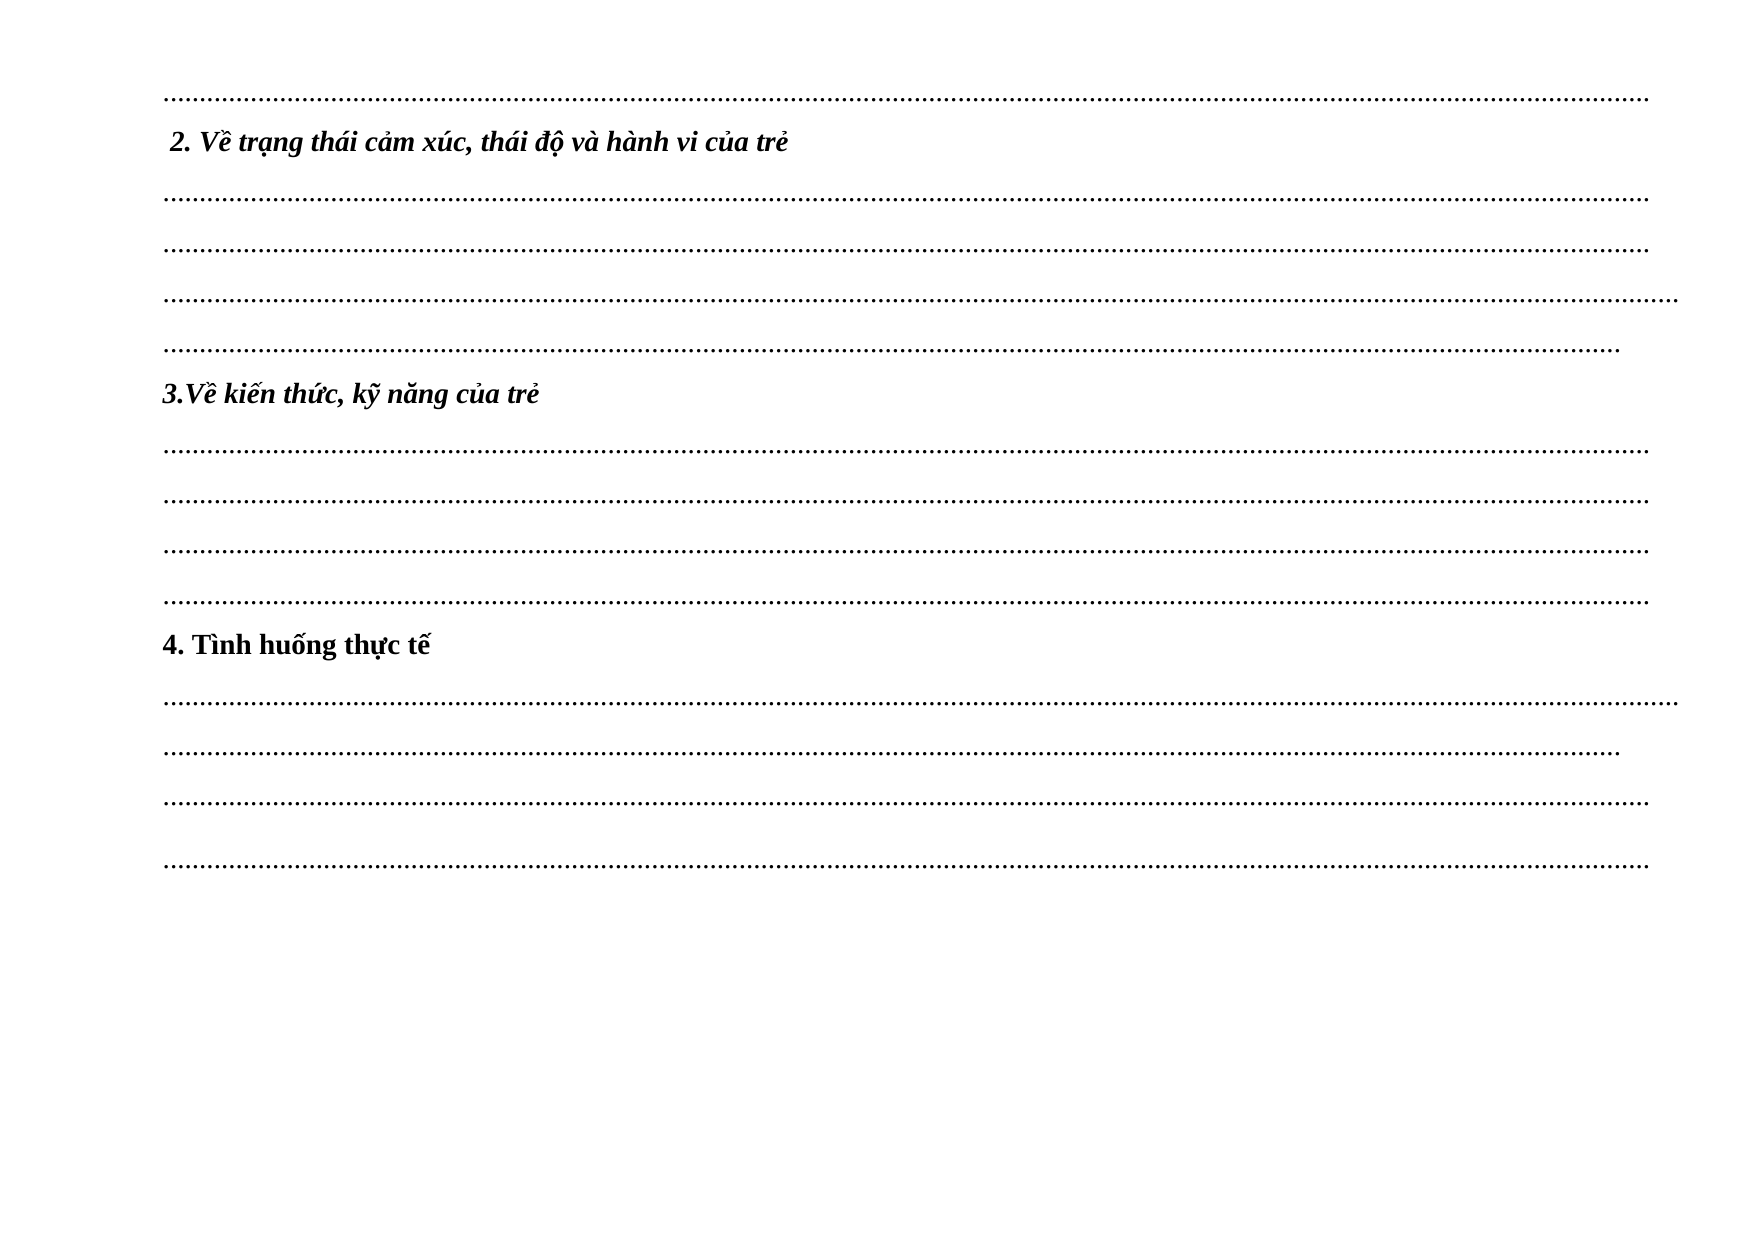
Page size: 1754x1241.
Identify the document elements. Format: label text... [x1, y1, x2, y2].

text ............................................................................................................................................................................................................ [162, 426, 1683, 459]
text ............................................................................................................................................................................................................ [162, 841, 1683, 874]
text ............................................................................................................................................................................................................ [162, 174, 1683, 208]
text ............................................................................................................................................................................................................ [162, 527, 1683, 560]
text ............................................................................................................................................................................................................ [162, 225, 1683, 258]
text ........................................................................................................................................................................................................................................................................................................................................................................................................................ [162, 678, 1683, 761]
text ............................................................................................................................................................................................................ [162, 74, 1683, 107]
text ............................................................................................................................................................................................................ [162, 577, 1683, 611]
text ............................................................................................................................................................................................................ [162, 476, 1683, 510]
text ........................................................................................................................................................................................................................................................................................................................................................................................................................ [162, 275, 1683, 359]
text 3.Về kiến thức, kỹ năng của trẻ [162, 376, 1683, 409]
text 4. Tình huống thực tế [162, 627, 1683, 661]
text 2. Về trạng thái cảm xúc, thái độ và hành vi của trẻ [162, 124, 1683, 158]
text ............................................................................................................................................................................................................ [162, 778, 1683, 812]
